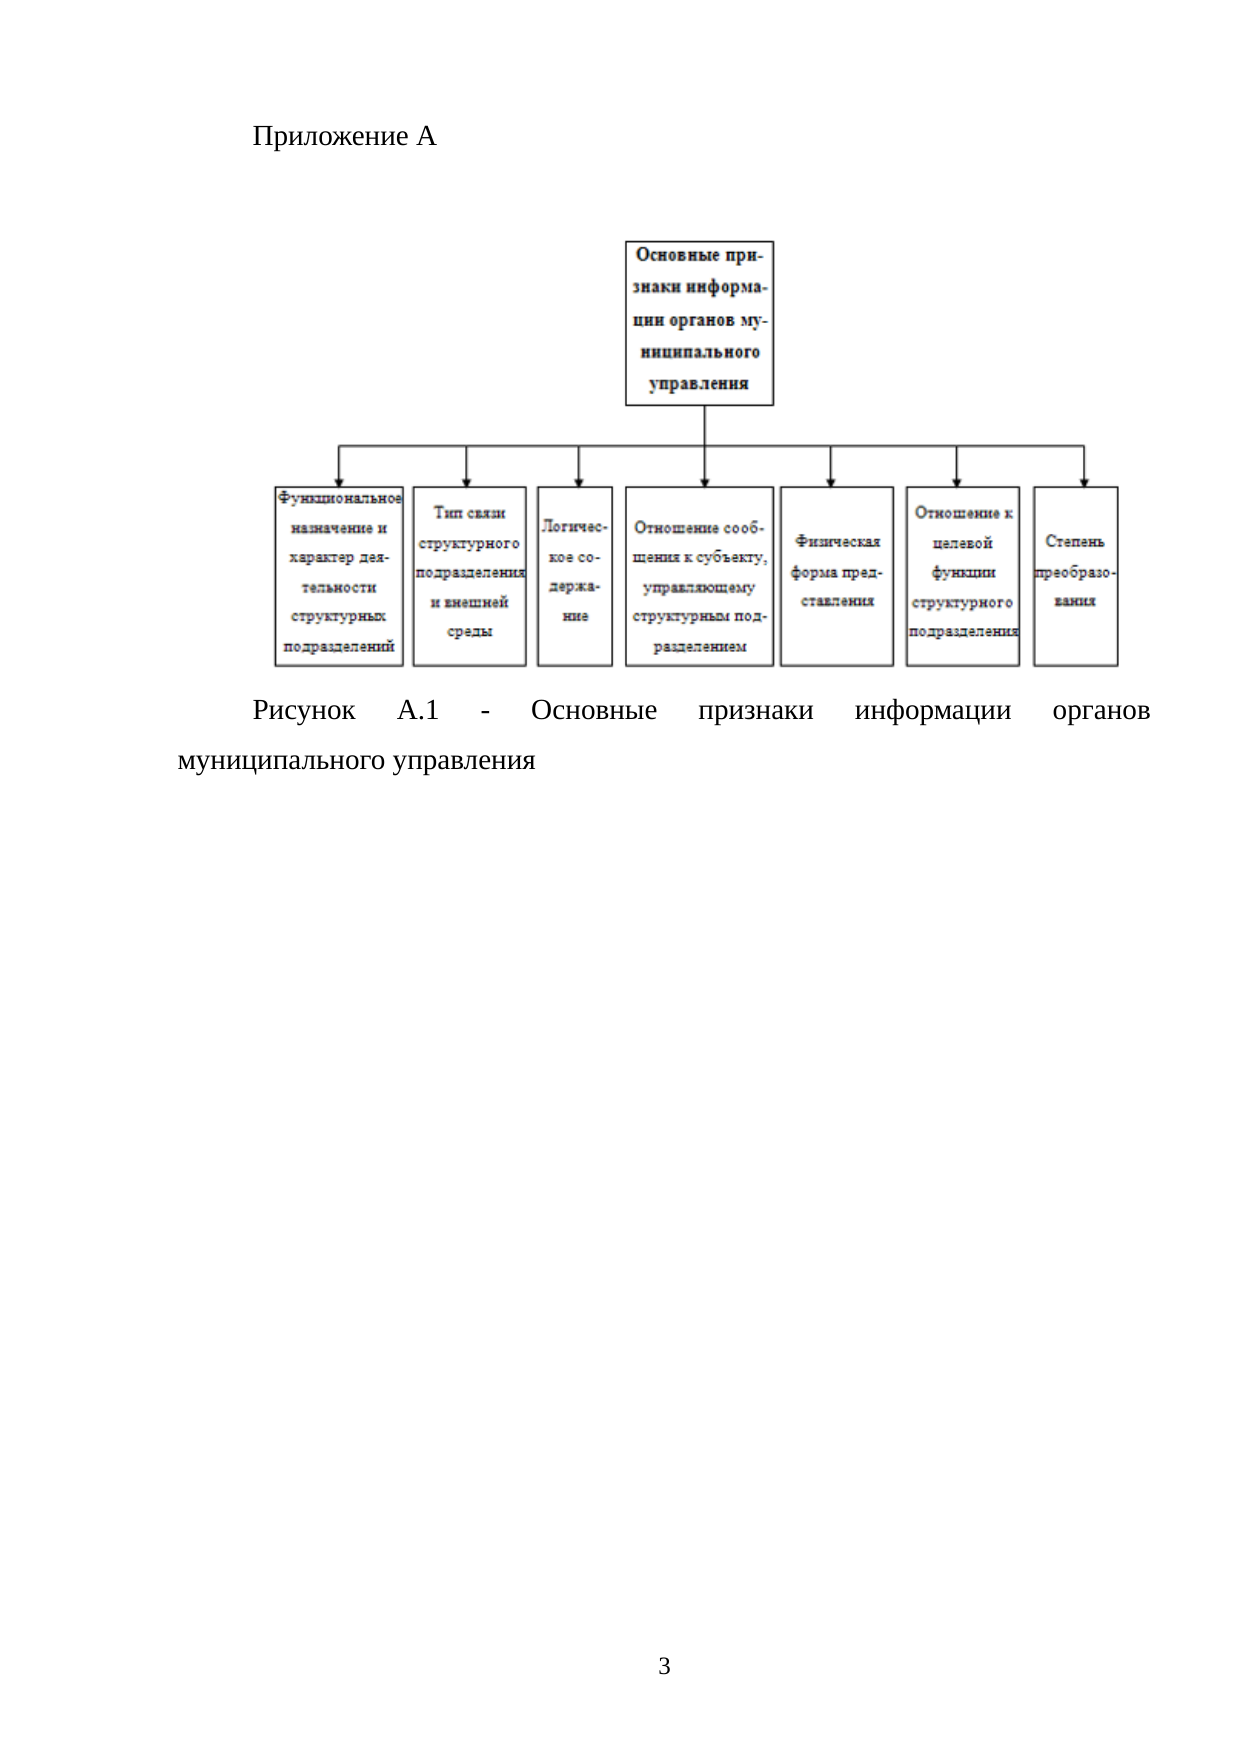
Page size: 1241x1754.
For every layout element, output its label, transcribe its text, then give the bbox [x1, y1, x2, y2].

picture [252, 218, 1125, 675]
text Рисунок А.1 - Основные признаки информации органов муниципального управления [177, 692, 1152, 776]
text Приложение А [177, 118, 1152, 152]
